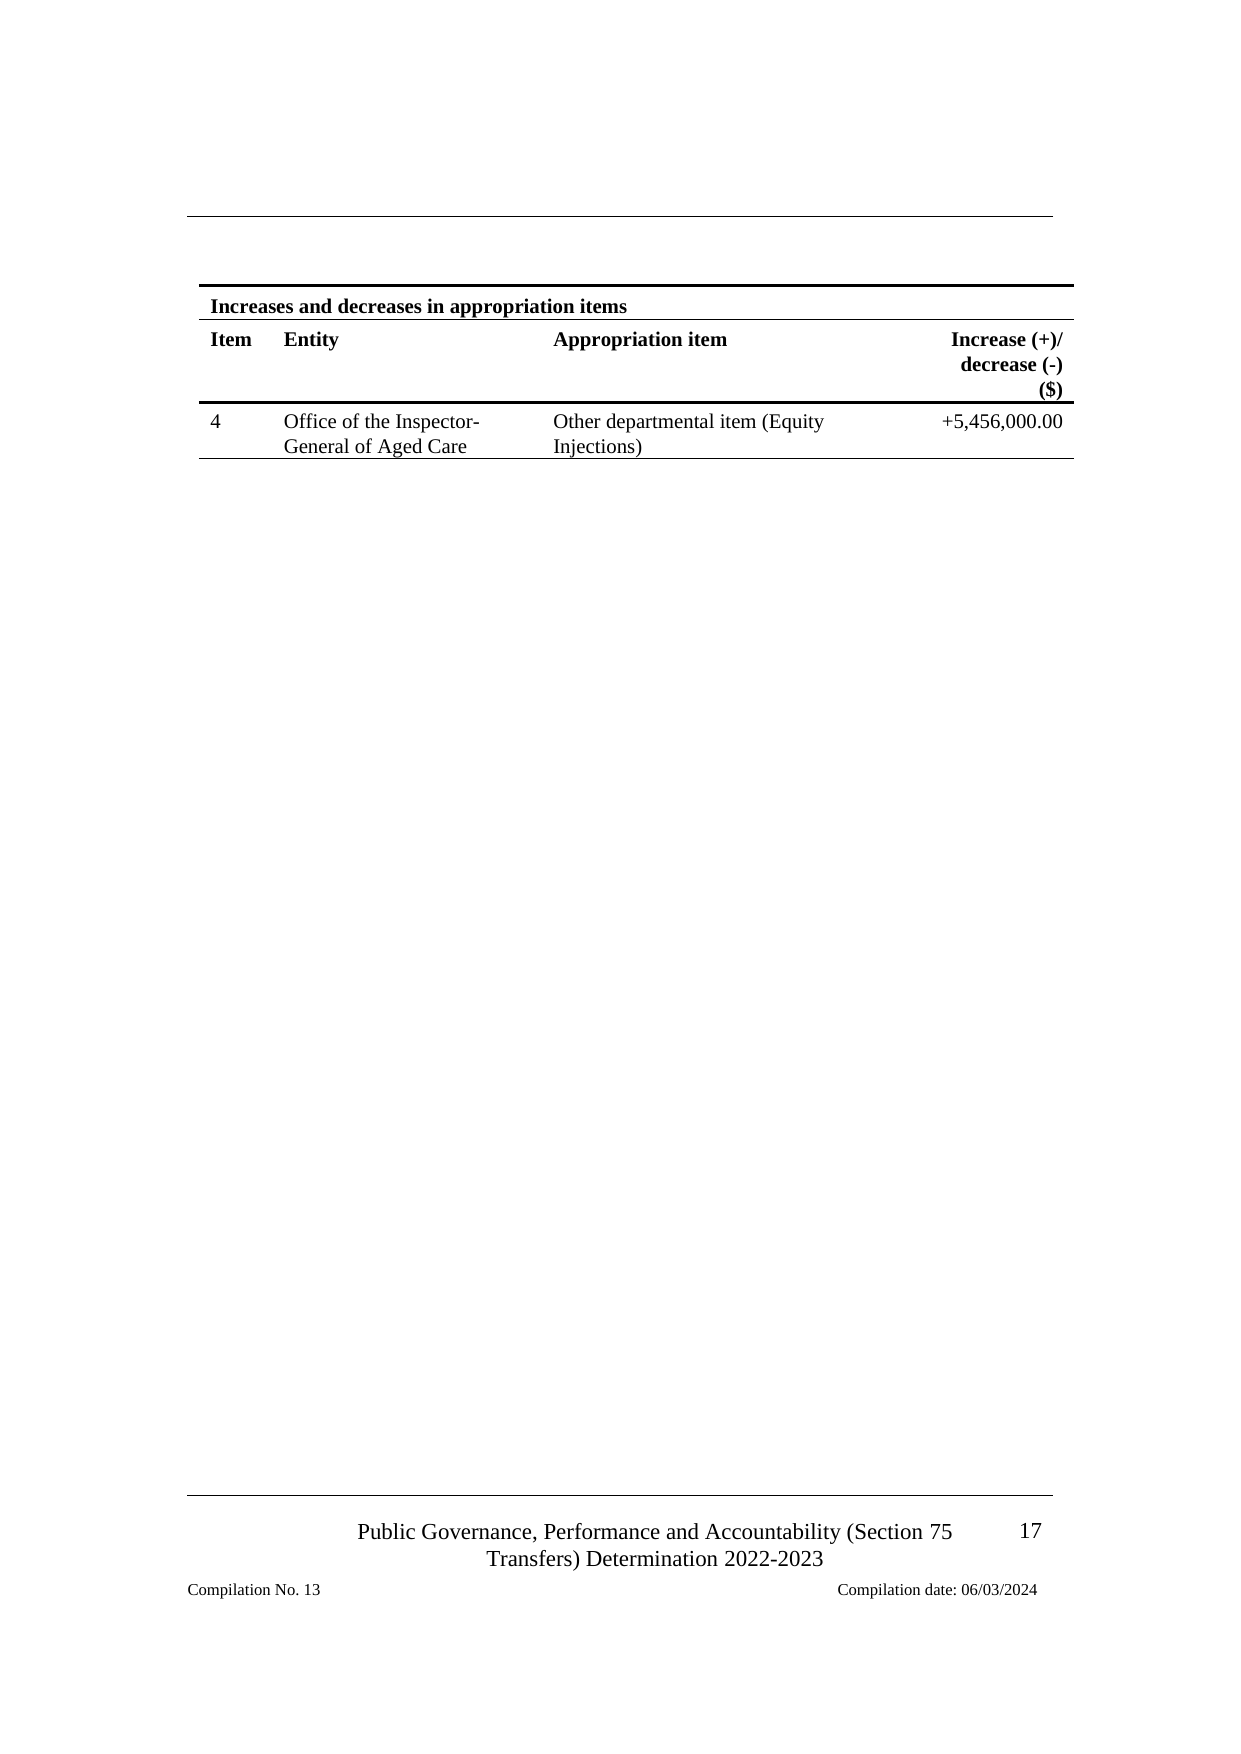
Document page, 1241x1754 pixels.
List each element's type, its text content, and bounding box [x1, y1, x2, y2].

table_cell Office of the Inspector-General of Aged Care [272, 404, 542, 458]
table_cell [542, 404, 878, 458]
table_header Increases and decreases in appropriation items [199, 287, 1074, 318]
table_cell Item [199, 320, 272, 401]
table_cell Entity [272, 320, 542, 401]
table_cell Appropriation item [542, 320, 878, 401]
table_cell +5,456,000.00 [878, 404, 1074, 458]
table_cell 4 [199, 404, 272, 458]
table_cell Increase (+)/ decrease (-) ($) [878, 320, 1074, 401]
